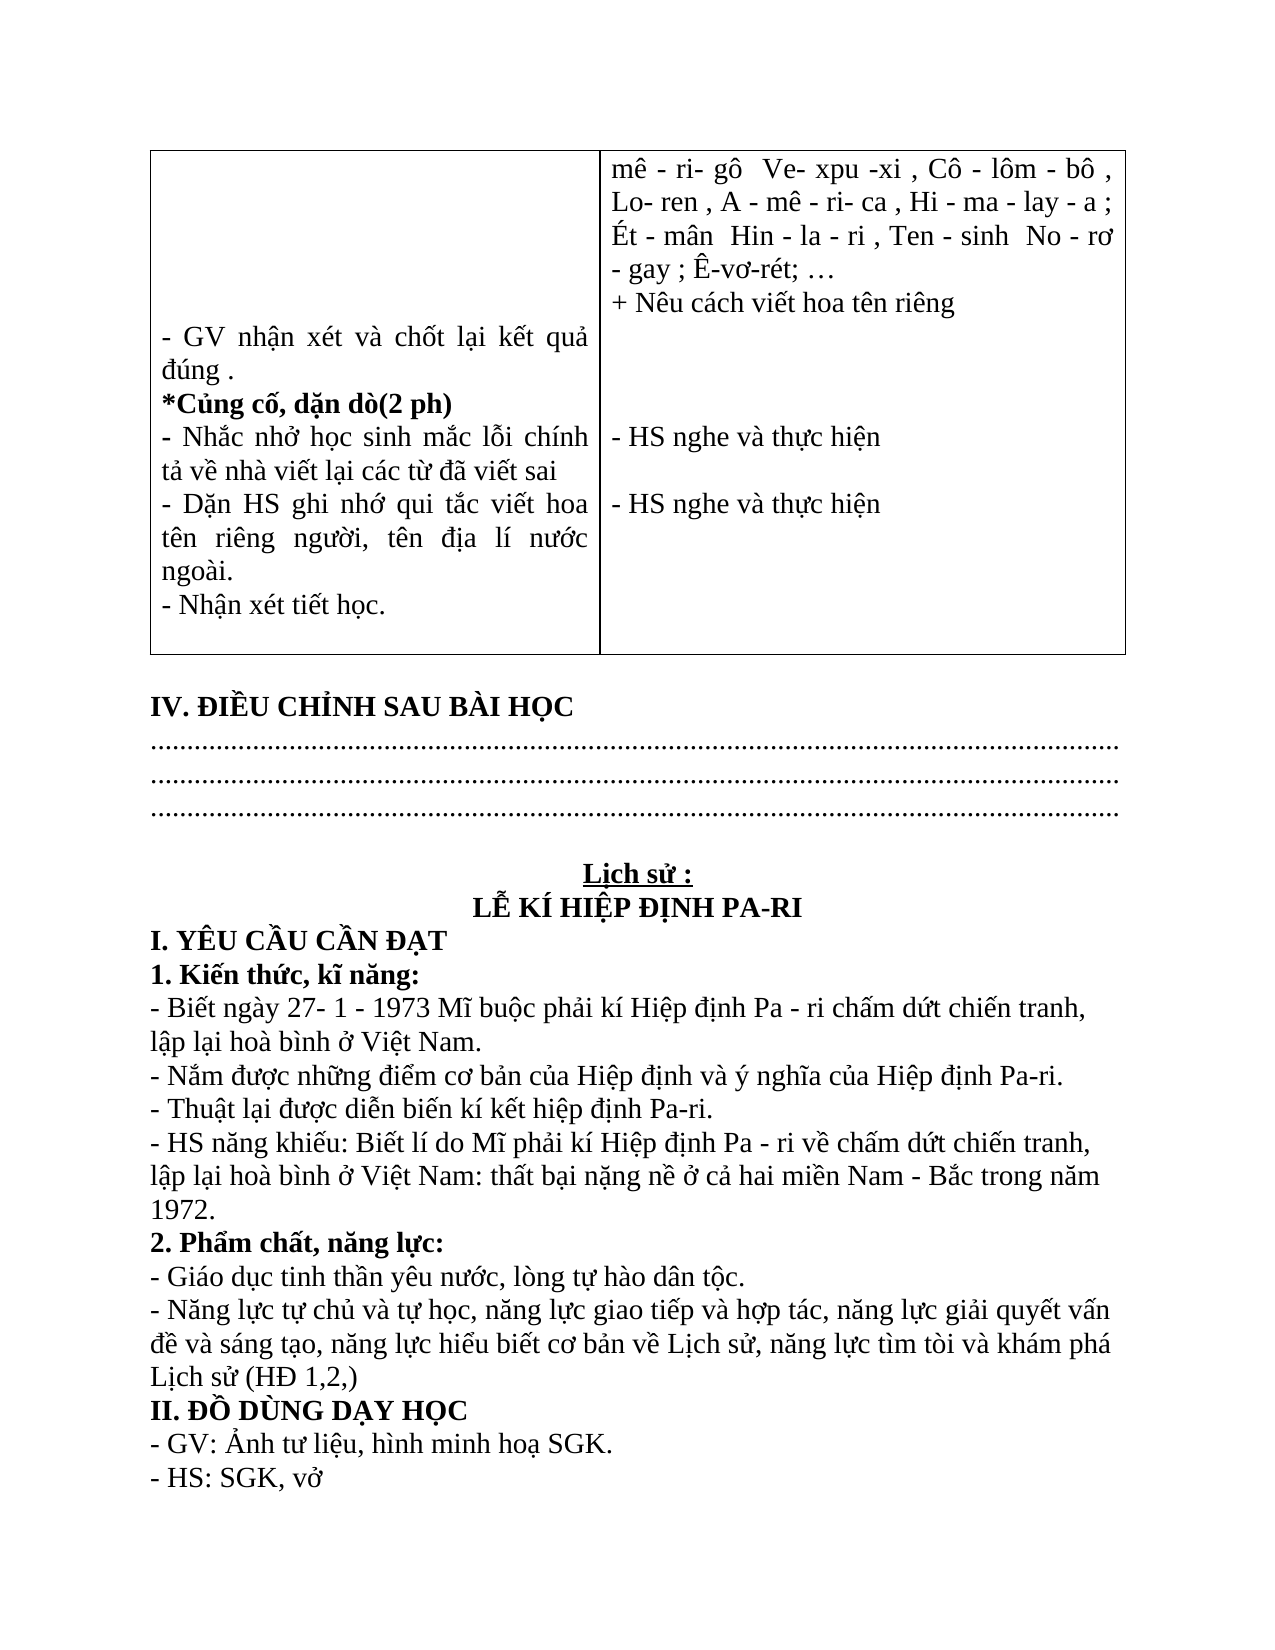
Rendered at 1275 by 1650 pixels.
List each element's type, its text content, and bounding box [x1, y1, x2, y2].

text I. YÊU CẦU CẦN ĐẠT [150, 923, 1125, 957]
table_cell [151, 151, 599, 654]
text - HS năng khiếu: Biết lí do Mĩ phải kí Hiệp định Pa - ri về chấm dứt chiến tranh, lập lại hoà bình ở Việt Nam: thất bại nặng nề ở cả hai miền Nam - Bắc trong năm 1972. [150, 1125, 1125, 1225]
text IV. ĐIỀU CHỈNH SAU BÀI HỌC [150, 689, 1125, 722]
text - Biết ngày 27- 1 - 1973 Mĩ buộc phải kí Hiệp định Pa - ri chấm dứt chiến tranh, lập lại hoà bình ở Việt Nam. [150, 991, 1125, 1058]
text ............................................................................................................................................................................................................................................................................................................................................................................................................... [150, 722, 1125, 823]
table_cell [601, 151, 1125, 654]
text LỄ KÍ HIỆP ĐỊNH PA-RI [150, 890, 1125, 923]
text - Giáo dục tinh thần yêu nước, lòng tự hào dân tộc. [150, 1259, 1125, 1292]
text - HS: SGK, vở [150, 1460, 1125, 1494]
text - GV: Ảnh tư liệu, hình minh hoạ SGK. [150, 1427, 1125, 1460]
text Lịch sử : [150, 856, 1125, 890]
text 1. Kiến thức, kĩ năng: [150, 957, 1125, 991]
text 2. Phẩm chất, năng lực: [150, 1225, 1125, 1259]
text - Nắm được những điểm cơ bản của Hiệp định và ý nghĩa của Hiệp định Pa-ri. [150, 1058, 1125, 1091]
text - Thuật lại được diễn biến kí kết hiệp định Pa-ri. [150, 1091, 1125, 1125]
text - Năng lực tự chủ và tự học, năng lực giao tiếp và hợp tác, năng lực giải quyết vấn đề và sáng tạo, năng lực hiểu biết cơ bản về Lịch sử, năng lực tìm tòi và khám phá Lịch sử (HĐ 1,2,) [150, 1292, 1125, 1393]
text II. ĐỒ DÙNG DẠY HỌC [150, 1393, 1125, 1427]
